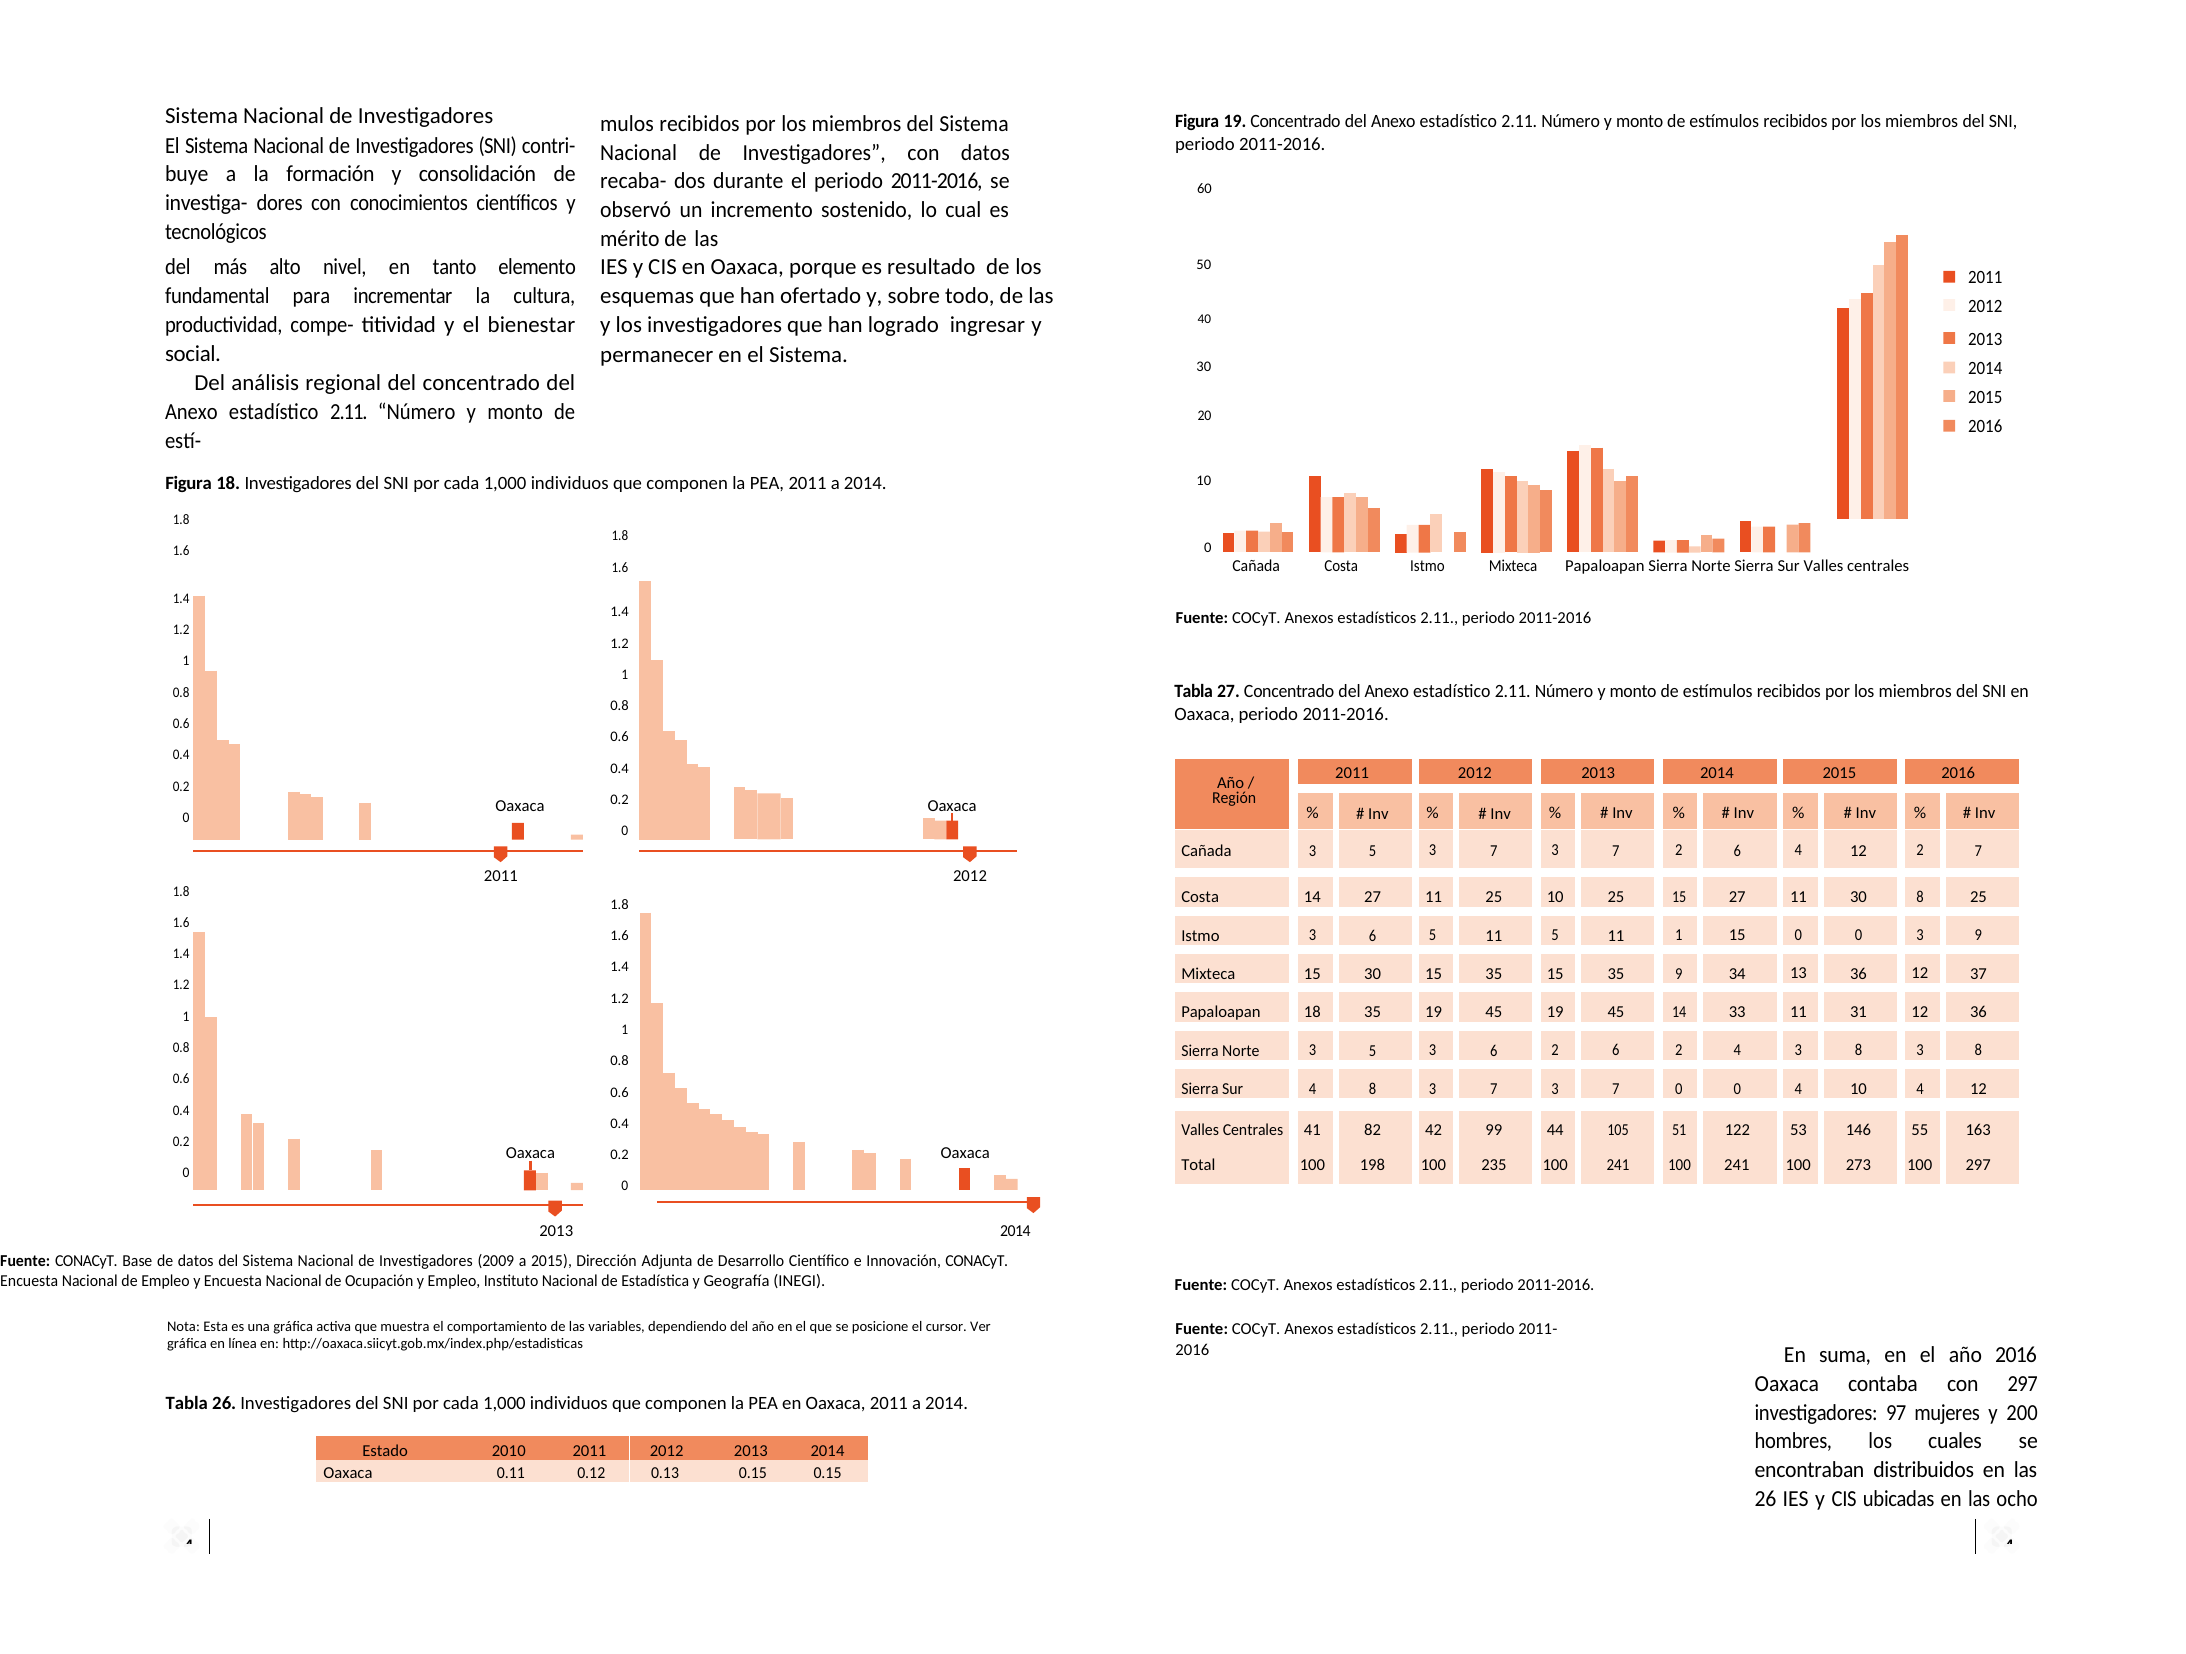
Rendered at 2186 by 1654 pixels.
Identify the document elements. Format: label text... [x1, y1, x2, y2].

text 1 [0, 1007, 189, 1025]
text 20 [580, 406, 1211, 424]
text 1 [0, 652, 189, 669]
text Nota: Esta es una gráfica activa que muestra el comportamiento de las variables, dependiendo del año en el que se posicione el cursor. Ver gráfica en línea en: http://oaxaca.siicyt.gob.mx/index.php/estadisticas [167, 1318, 1003, 1352]
text 0 [313, 1177, 936, 1194]
text 1.2 [0, 976, 189, 993]
text 1.6 [0, 913, 189, 931]
text 0.6 [0, 714, 189, 732]
text 0.6 [439, 1083, 800, 1101]
text 0.2 [0, 777, 189, 794]
text 0.4 [439, 1114, 800, 1132]
text 0.6 [0, 1069, 189, 1087]
text y los investigadores que han logrado ingresar y 40 [600, 311, 1215, 338]
text 1.4 [439, 958, 800, 976]
text 1 [313, 665, 936, 683]
text Fuente: CONACyT. Base de datos del Sistema Nacional de Investigadores (2009 a 2015), Dirección Adjunta de Desarrollo Científico e Innovación, CONACyT. Encuesta Nacional de Empleo y Encuesta Nacional de Ocupación y Empleo, Instituto Nacional de Estadística y Geografía (INEGI). [0, 1250, 1008, 1291]
text El Sistema Nacional de Investigadores (SNI) contri- buye a la formación y consolidación de investiga- dores con conocimientos científicos y tecnológicos [165, 131, 576, 245]
text 2015 [1801, 385, 2002, 408]
table_header Estado [316, 1436, 468, 1460]
text 2014 [1801, 356, 2002, 379]
text permanecer en el Sistema. 30 [600, 340, 1215, 374]
text 1.4 [0, 944, 189, 962]
text 1.6 [0, 541, 189, 559]
table_cell 0.13 [630, 1460, 710, 1482]
text Papaloapan Sierra Norte Sierra Sur Valles centrales [1565, 555, 2037, 576]
table_cell 0.11 [468, 1460, 549, 1482]
text 1.8 [439, 527, 628, 544]
text mulos recibidos por los miembros del Sistema Nacional de Investigadores”, con datos recaba- dos durante el periodo 2011-2016, se observó un incremento sostenido, lo cual es mérito de las [600, 109, 1010, 252]
text 2013 2014 [539, 1220, 1032, 1240]
text Mixteca [1488, 555, 1539, 576]
text 0.8 [0, 1038, 189, 1056]
text 0.2 [439, 790, 800, 808]
table_header 2010 [468, 1436, 549, 1460]
text 0.8 [0, 683, 189, 701]
text IES y CIS en Oaxaca, porque es resultado de los 50 [600, 252, 1215, 280]
picture [1983, 1518, 2020, 1554]
text 1.4 [0, 589, 189, 607]
text 2011 2012 [439, 866, 1032, 886]
text 1.8 [439, 895, 800, 913]
text 0 [313, 821, 936, 839]
table_cell 0.15 [710, 1460, 791, 1482]
text 0.4 [0, 746, 189, 763]
text 1.2 [0, 620, 189, 638]
text esquemas que han ofertado y, sobre todo, de las [600, 281, 1215, 309]
text Figura 19. Concentrado del Anexo estadístico 2.11. Número y monto de estímulos recibidos por los miembros del SNI, periodo 2011-2016. [1175, 109, 2037, 155]
text 1.6 [439, 558, 628, 576]
text 60 [1197, 179, 2037, 197]
text 0.8 [439, 1051, 800, 1069]
table_header 2012 [630, 1436, 710, 1460]
text 0 [0, 808, 189, 826]
text Cañada [1232, 556, 1280, 576]
text 2012 [1801, 294, 2002, 317]
text Figura 18. Investigadores del SNI por cada 1,000 individuos que componen la PEA, 2011 a 2014. 10 [165, 471, 2037, 494]
text 1.8 [0, 510, 189, 528]
text 1 [313, 1020, 936, 1038]
text Tabla 27. Concentrado del Anexo estadístico 2.11. Número y monto de estímulos recibidos por los miembros del SNI en Oaxaca, periodo 2011-2016. [1174, 679, 2037, 725]
text 0.2 [439, 1145, 800, 1163]
text Fuente: COCyT. Anexos estadísticos 2.11., periodo 2011-2016. [1174, 1275, 2037, 1295]
text Del análisis regional del concentrado del Anexo estadístico 2.11. “Número y monto de estí- [165, 368, 576, 454]
table_header 2013 [710, 1436, 791, 1460]
text Tabla 26. Investigadores del SNI por cada 1,000 individuos que componen la PEA en Oaxaca, 2011 a 2014. [165, 1391, 1003, 1414]
text 1.6 [439, 926, 800, 944]
text 1.8 [0, 882, 189, 900]
text 0.4 [439, 759, 800, 777]
text 0.2 [0, 1132, 189, 1150]
table_cell Oaxaca [316, 1460, 468, 1482]
text 0 [1204, 539, 1280, 556]
text Fuente: COCyT. Anexos estadísticos 2.11., periodo 2011-2016 [1175, 1318, 1585, 1359]
text 0.8 [439, 696, 800, 714]
text Costa [1324, 555, 1360, 576]
picture [163, 1518, 200, 1554]
text 2011 [1801, 266, 2002, 288]
text Istmo [1410, 555, 1446, 576]
text 1.2 [439, 634, 800, 652]
text Sistema Nacional de Investigadores [165, 101, 576, 129]
text 2013 [1801, 327, 2002, 350]
text Fuente: COCyT. Anexos estadísticos 2.11., periodo 2011-2016 [1175, 608, 2037, 628]
table_header 2011 [549, 1436, 629, 1460]
text 2016 [1801, 414, 2002, 437]
text del más alto nivel, en tanto elemento fundamental para incrementar la cultura, productividad, compe- titividad y el bienestar social. [165, 252, 576, 367]
text 1.4 [439, 603, 800, 620]
text 1.2 [439, 989, 800, 1007]
text 0 [0, 1163, 189, 1181]
table_header 2014 [791, 1436, 868, 1460]
table_cell 0.15 [791, 1460, 868, 1482]
table_cell 0.12 [549, 1460, 629, 1482]
text 0.6 [439, 728, 800, 745]
text 0.4 [0, 1101, 189, 1118]
